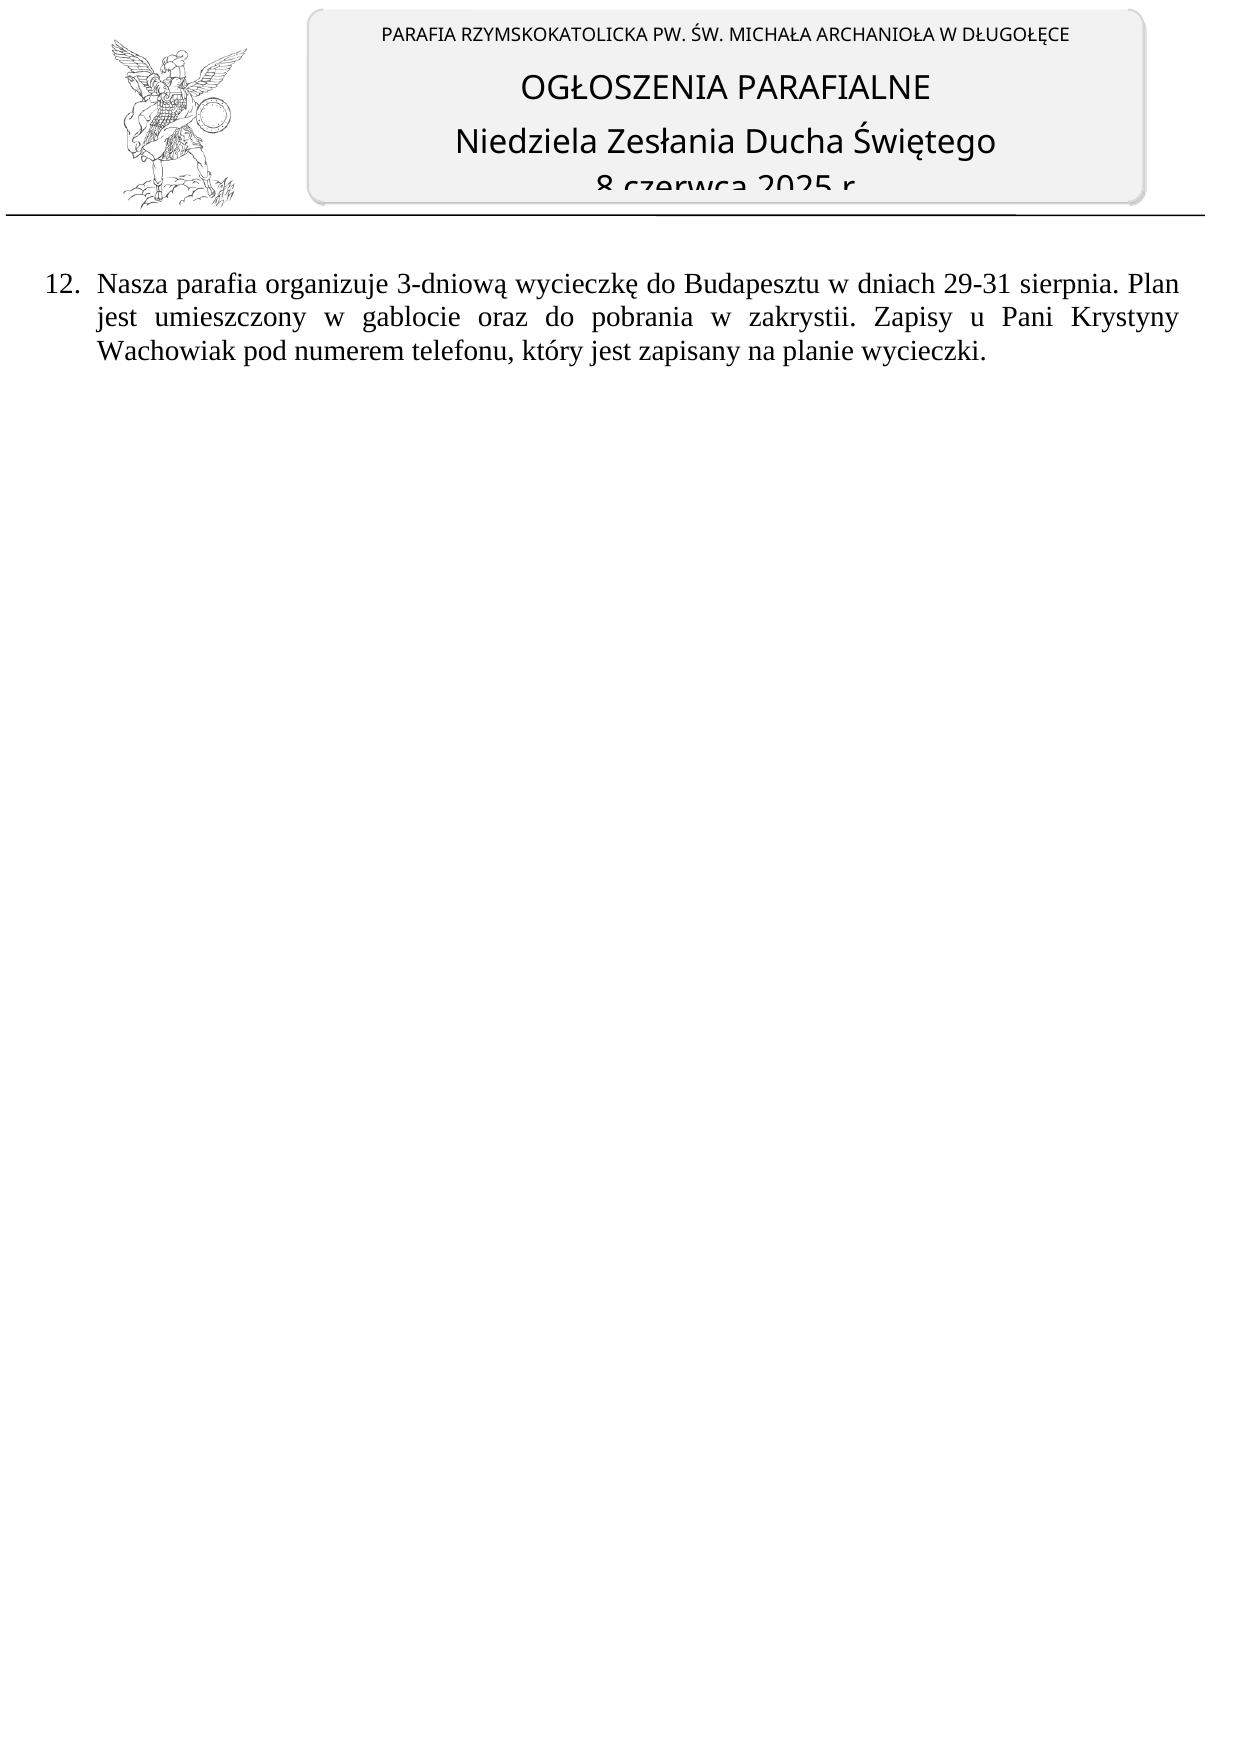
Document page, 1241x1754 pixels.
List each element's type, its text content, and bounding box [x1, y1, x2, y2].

list Nasza parafia organizuje 3-dniową wycieczkę do Budapesztu w dniach 29-31 sierpnia. Plan jest umieszczony w gablocie oraz do pobrania w zakrystii. Zapisy u Pani Krystyny Wachowiak pod numerem telefonu, który jest zapisany na planie wycieczki. [44, 266, 1181, 366]
